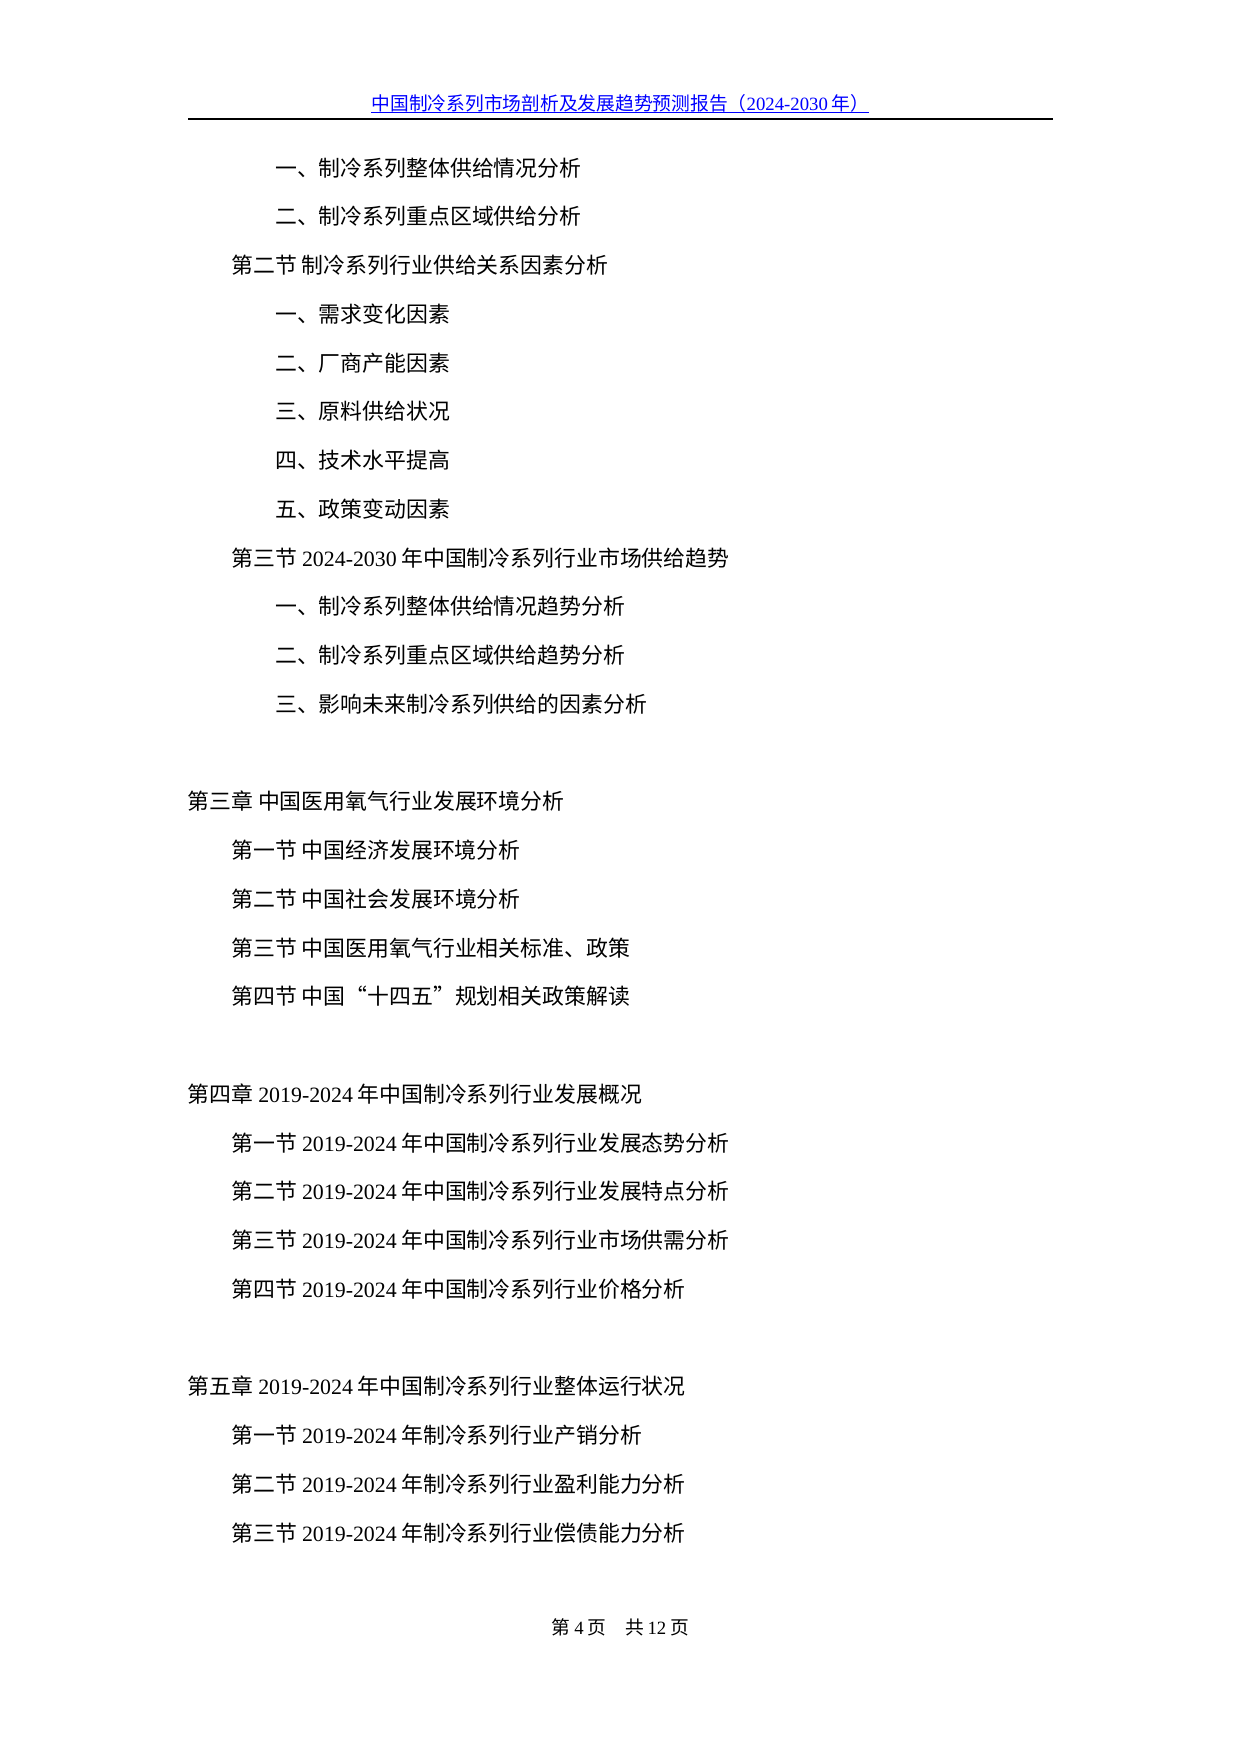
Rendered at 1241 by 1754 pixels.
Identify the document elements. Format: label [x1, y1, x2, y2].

text [187, 150, 1053, 1548]
